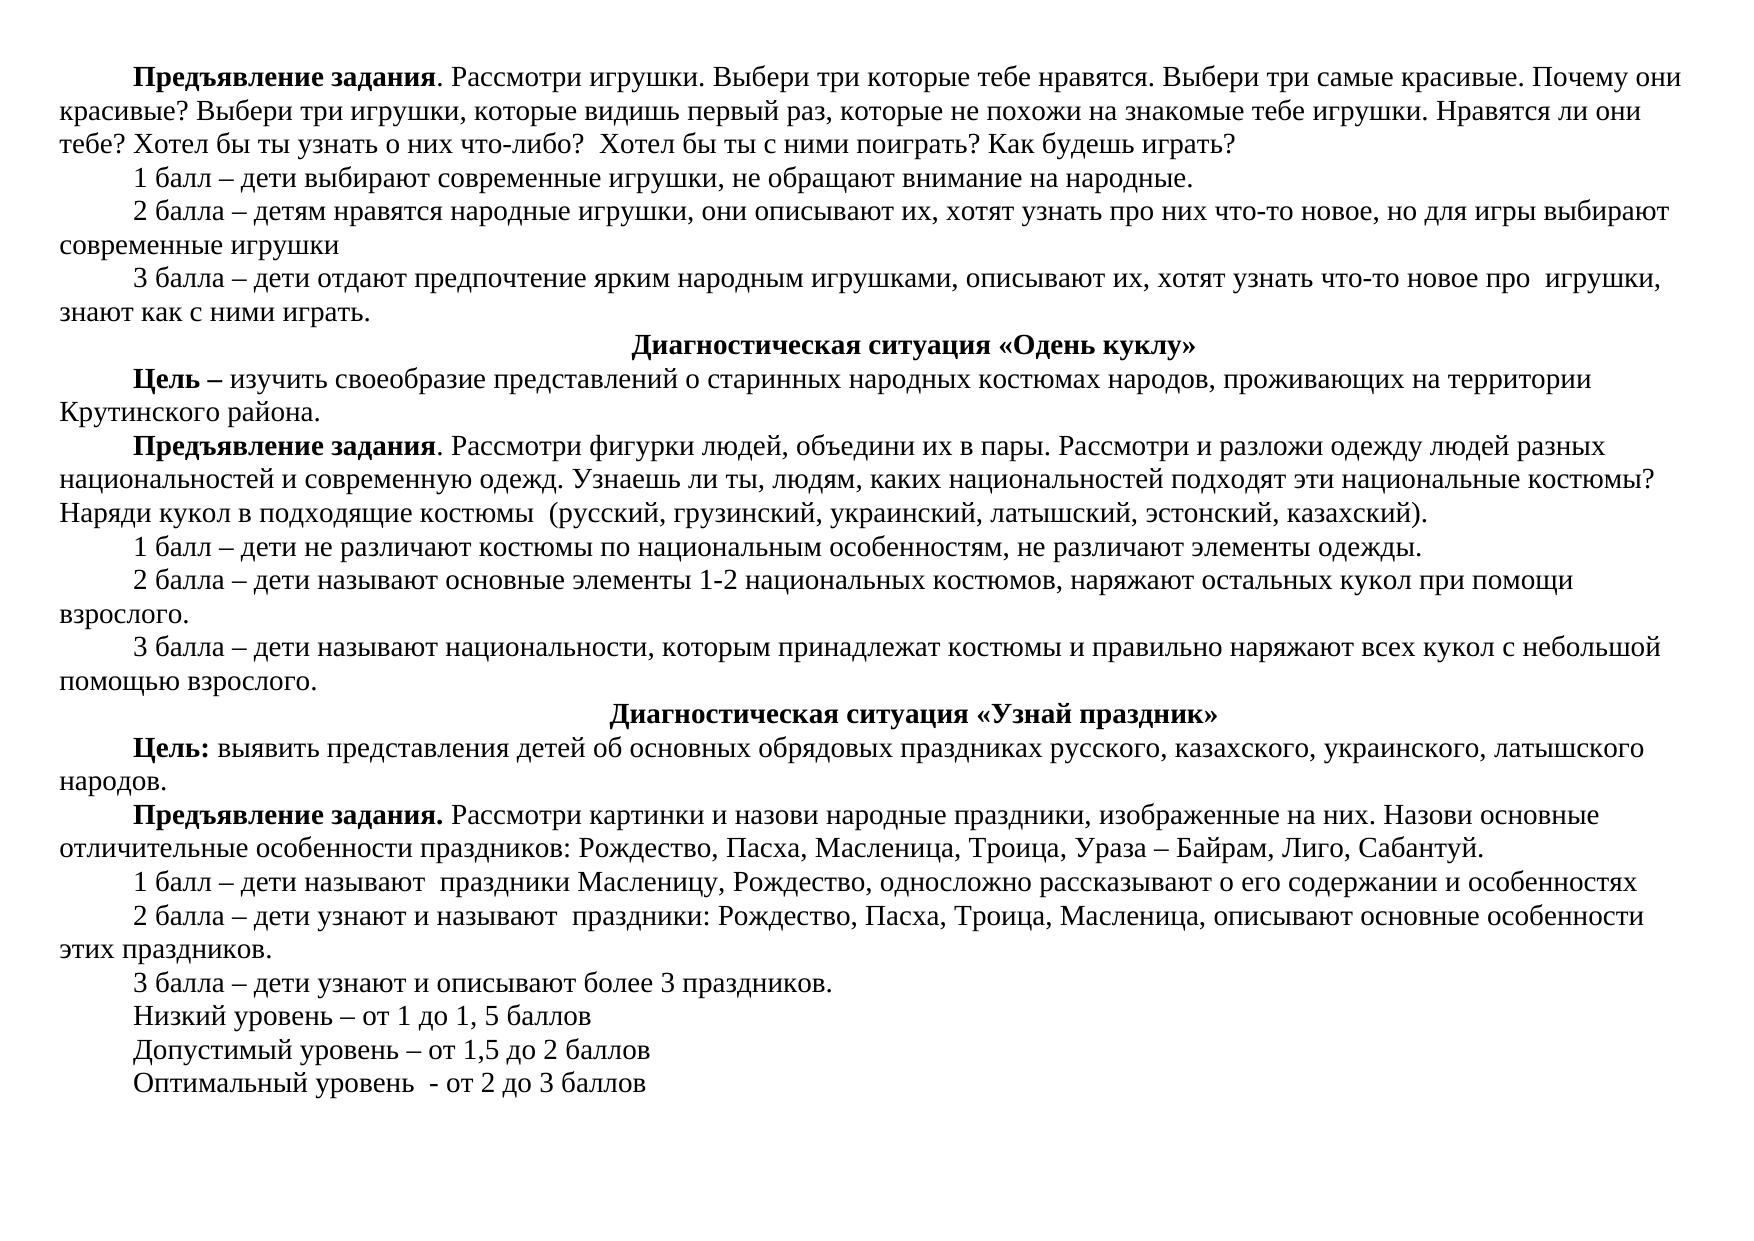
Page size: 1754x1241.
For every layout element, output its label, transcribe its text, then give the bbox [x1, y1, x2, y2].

text Предъявление задания. Рассмотри игрушки. Выбери три которые тебе нравятся. Выбери три самые красивые. Почему они красивые? Выбери три игрушки, которые видишь первый раз, которые не похожи на знакомые тебе игрушки. Нравятся ли они тебе? Хотел бы ты узнать о них что-либо? Хотел бы ты с ними поиграть? Как будешь играть? [59, 59, 1695, 160]
text Оптимальный уровень - от 2 до 3 баллов [59, 1065, 1695, 1099]
text 2 балла – детям нравятся народные игрушки, они описывают их, хотят узнать про них что-то новое, но для игры выбирают современные игрушки [59, 193, 1695, 260]
text 1 балл – дети не различают костюмы по национальным особенностям, не различают элементы одежды. [59, 529, 1695, 562]
text 3 балла – дети узнают и описывают более 3 праздников. [59, 965, 1695, 998]
text Диагностическая ситуация «Узнай праздник» [59, 696, 1695, 730]
text 1 балл – дети выбирают современные игрушки, не обращают внимание на народные. [59, 160, 1695, 193]
text 2 балла – дети называют основные элементы 1-2 национальных костюмов, наряжают остальных кукол при помощи взрослого. [59, 562, 1695, 629]
text Диагностическая ситуация «Одень куклу» [59, 327, 1695, 361]
text 3 балла – дети называют национальности, которым принадлежат костюмы и правильно наряжают всех кукол с небольшой помощью взрослого. [59, 629, 1695, 696]
text 1 балл – дети называют праздники Масленицу, Рождество, односложно рассказывают о его содержании и особенностях [59, 864, 1695, 898]
text Предъявление задания. Рассмотри картинки и назови народные праздники, изображенные на них. Назови основные отличительные особенности праздников: Рождество, Пасха, Масленица, Троица, Ураза – Байрам, Лиго, Сабантуй. [59, 797, 1695, 864]
text 3 балла – дети отдают предпочтение ярким народным игрушками, описывают их, хотят узнать что-то новое про игрушки, знают как с ними играть. [59, 260, 1695, 327]
text Цель – изучить своеобразие представлений о старинных народных костюмах народов, проживающих на территории Крутинского района. [59, 361, 1695, 428]
text 2 балла – дети узнают и называют праздники: Рождество, Пасха, Троица, Масленица, описывают основные особенности этих праздников. [59, 898, 1695, 965]
text Допустимый уровень – от 1,5 до 2 баллов [59, 1032, 1695, 1065]
text Предъявление задания. Рассмотри фигурки людей, объедини их в пары. Рассмотри и разложи одежду людей разных национальностей и современную одежд. Узнаешь ли ты, людям, каких национальностей подходят эти национальные костюмы? Наряди кукол в подходящие костюмы (русский, грузинский, украинский, латышский, эстонский, казахский). [59, 428, 1695, 529]
text Низкий уровень – от 1 до 1, 5 баллов [59, 998, 1695, 1032]
text Цель: выявить представления детей об основных обрядовых праздниках русского, казахского, украинского, латышского народов. [59, 730, 1695, 797]
